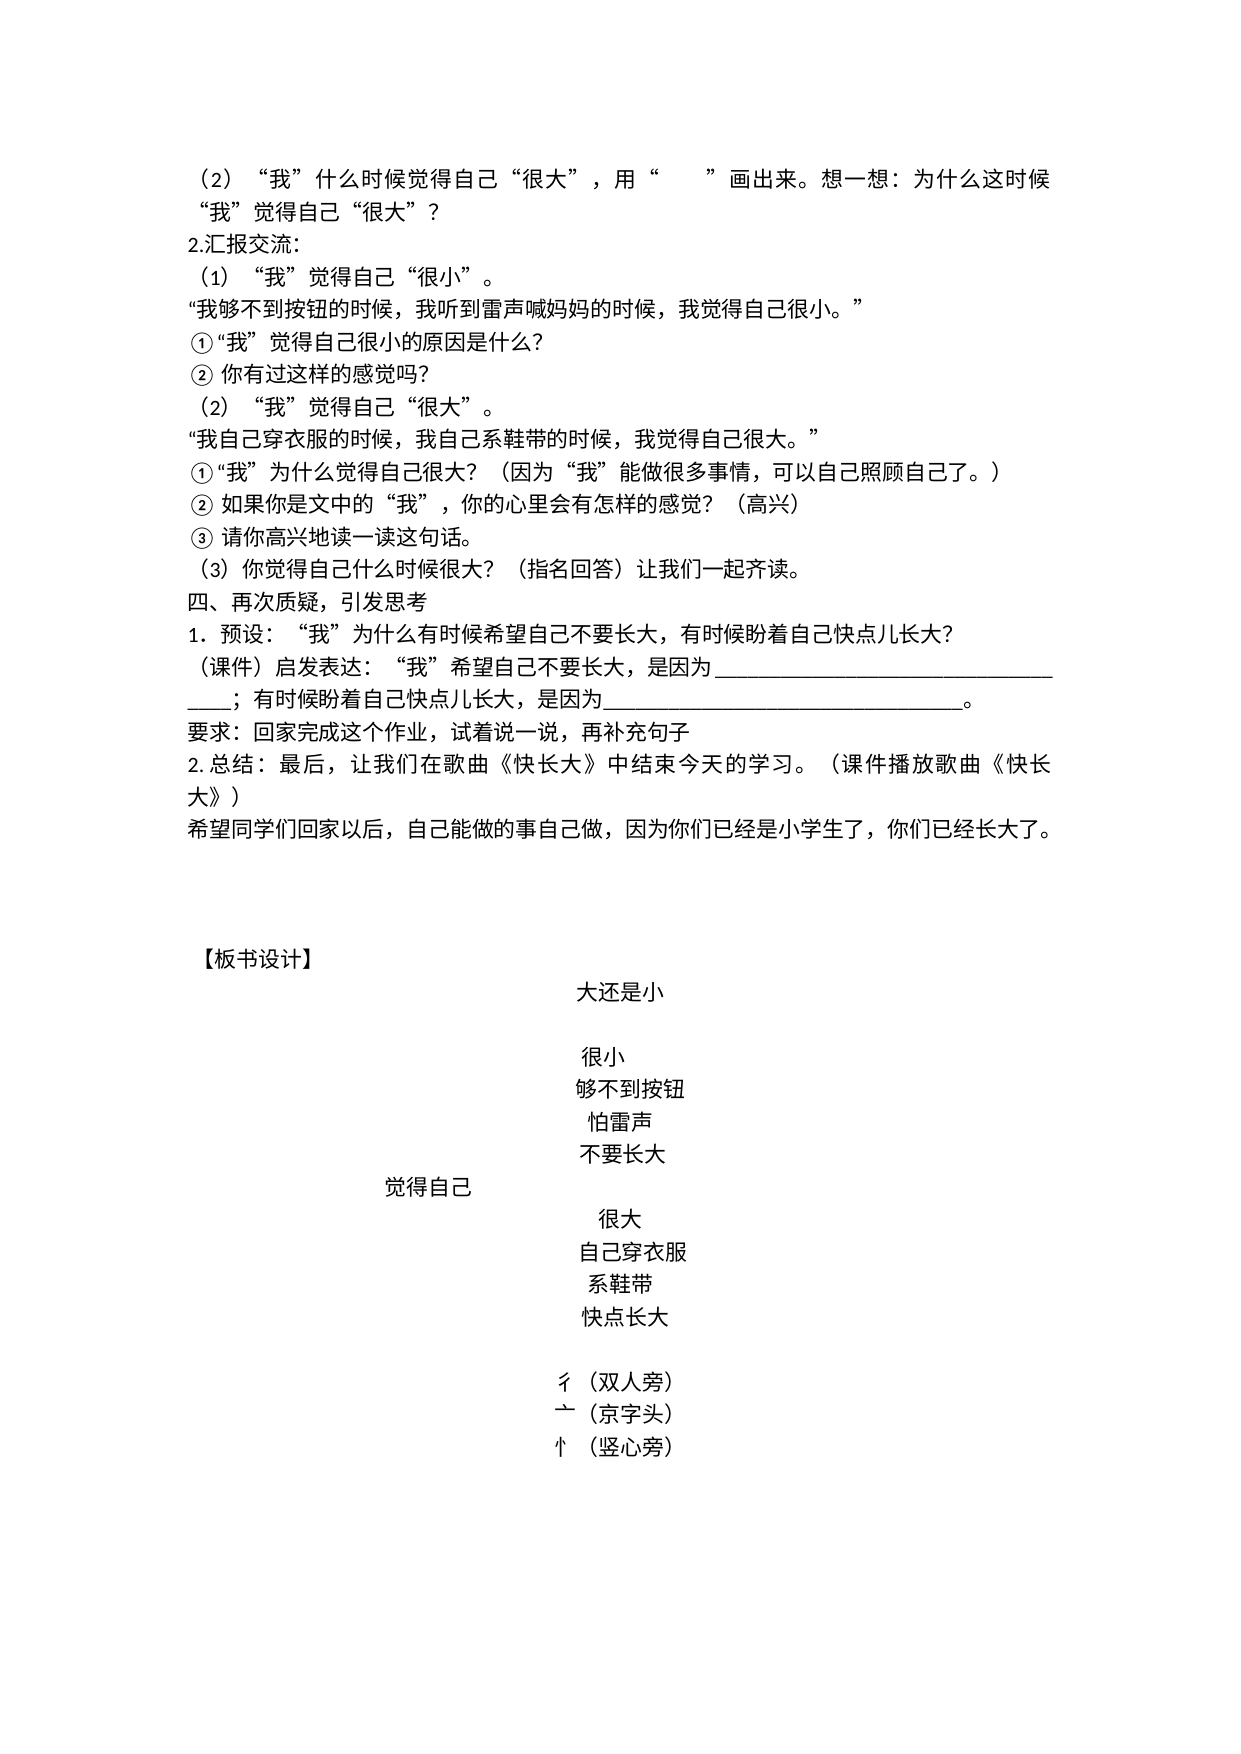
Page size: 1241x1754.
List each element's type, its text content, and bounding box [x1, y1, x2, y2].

text 1．预设：“我”为什么有时候希望自己不要长大，有时候盼着自己快点儿长大？ [187, 617, 1053, 649]
text 怕雷声 [187, 1104, 1053, 1137]
text （2）“我”什么时候觉得自己“很大”，用“ ”画出来。想一想：为什么这时候“我”觉得自己“很大”？ [187, 162, 1053, 227]
text 觉得自己 [187, 1169, 1053, 1202]
text （3）你觉得自己什么时候很大？（指名回答）让我们一起齐读。 [187, 552, 1053, 584]
text 很小 [187, 1039, 1053, 1072]
text 希望同学们回家以后，自己能做的事自己做，因为你们已经是小学生了，你们已经长大了。 [187, 812, 1053, 844]
text ①“我”为什么觉得自己很大？（因为“我”能做很多事情，可以自己照顾自己了。） [187, 454, 1053, 487]
text 要求：回家完成这个作业，试着说一说，再补充句子 [187, 714, 1053, 747]
text 很大 [187, 1202, 1053, 1234]
text 不要长大​ [187, 1137, 1053, 1169]
text 自己穿衣服 [187, 1234, 1053, 1267]
text （1）“我”觉得自己“很小”。 [187, 259, 1053, 292]
text 忄（竖心旁） [187, 1429, 1053, 1462]
text 大还是小 [187, 974, 1053, 1007]
text 【板书设计】 [187, 942, 1053, 974]
text 2.汇报交流： [187, 227, 1053, 259]
text 2. 总结：最后，让我们在歌曲《快长大》中结束今天的学习。（课件播放歌曲《快长大》） [187, 747, 1053, 812]
text “我够不到按钮的时候，我听到雷声喊妈妈的时候，我觉得自己很小。” [187, 292, 1053, 324]
text ②如果你是文中的“我”，你的心里会有怎样的感觉？（高兴） [187, 487, 1053, 519]
text 够不到按钮 [187, 1072, 1053, 1104]
text （2）“我”觉得自己“很大”。 [187, 389, 1053, 422]
text ①“我”觉得自己很小的原因是什么？ [187, 324, 1053, 357]
text （课件）启发表达：“我”希望自己不要长大，是因为___________________________________；有时候盼着自己快点儿长大，是因为_________________________________。 [187, 649, 1053, 714]
text 亠（京字头） [187, 1397, 1053, 1429]
text “我自己穿衣服的时候，我自己系鞋带的时候，我觉得自己很大。” [187, 422, 1053, 454]
text 快点长大 [187, 1299, 1053, 1332]
text 四、再次质疑，引发思考 [187, 584, 1053, 617]
text ②你有过这样的感觉吗？ [187, 357, 1053, 389]
text 彳（双人旁） [187, 1364, 1053, 1397]
text 系鞋带 [187, 1267, 1053, 1299]
text ③请你高兴地读一读这句话。 [187, 519, 1053, 552]
